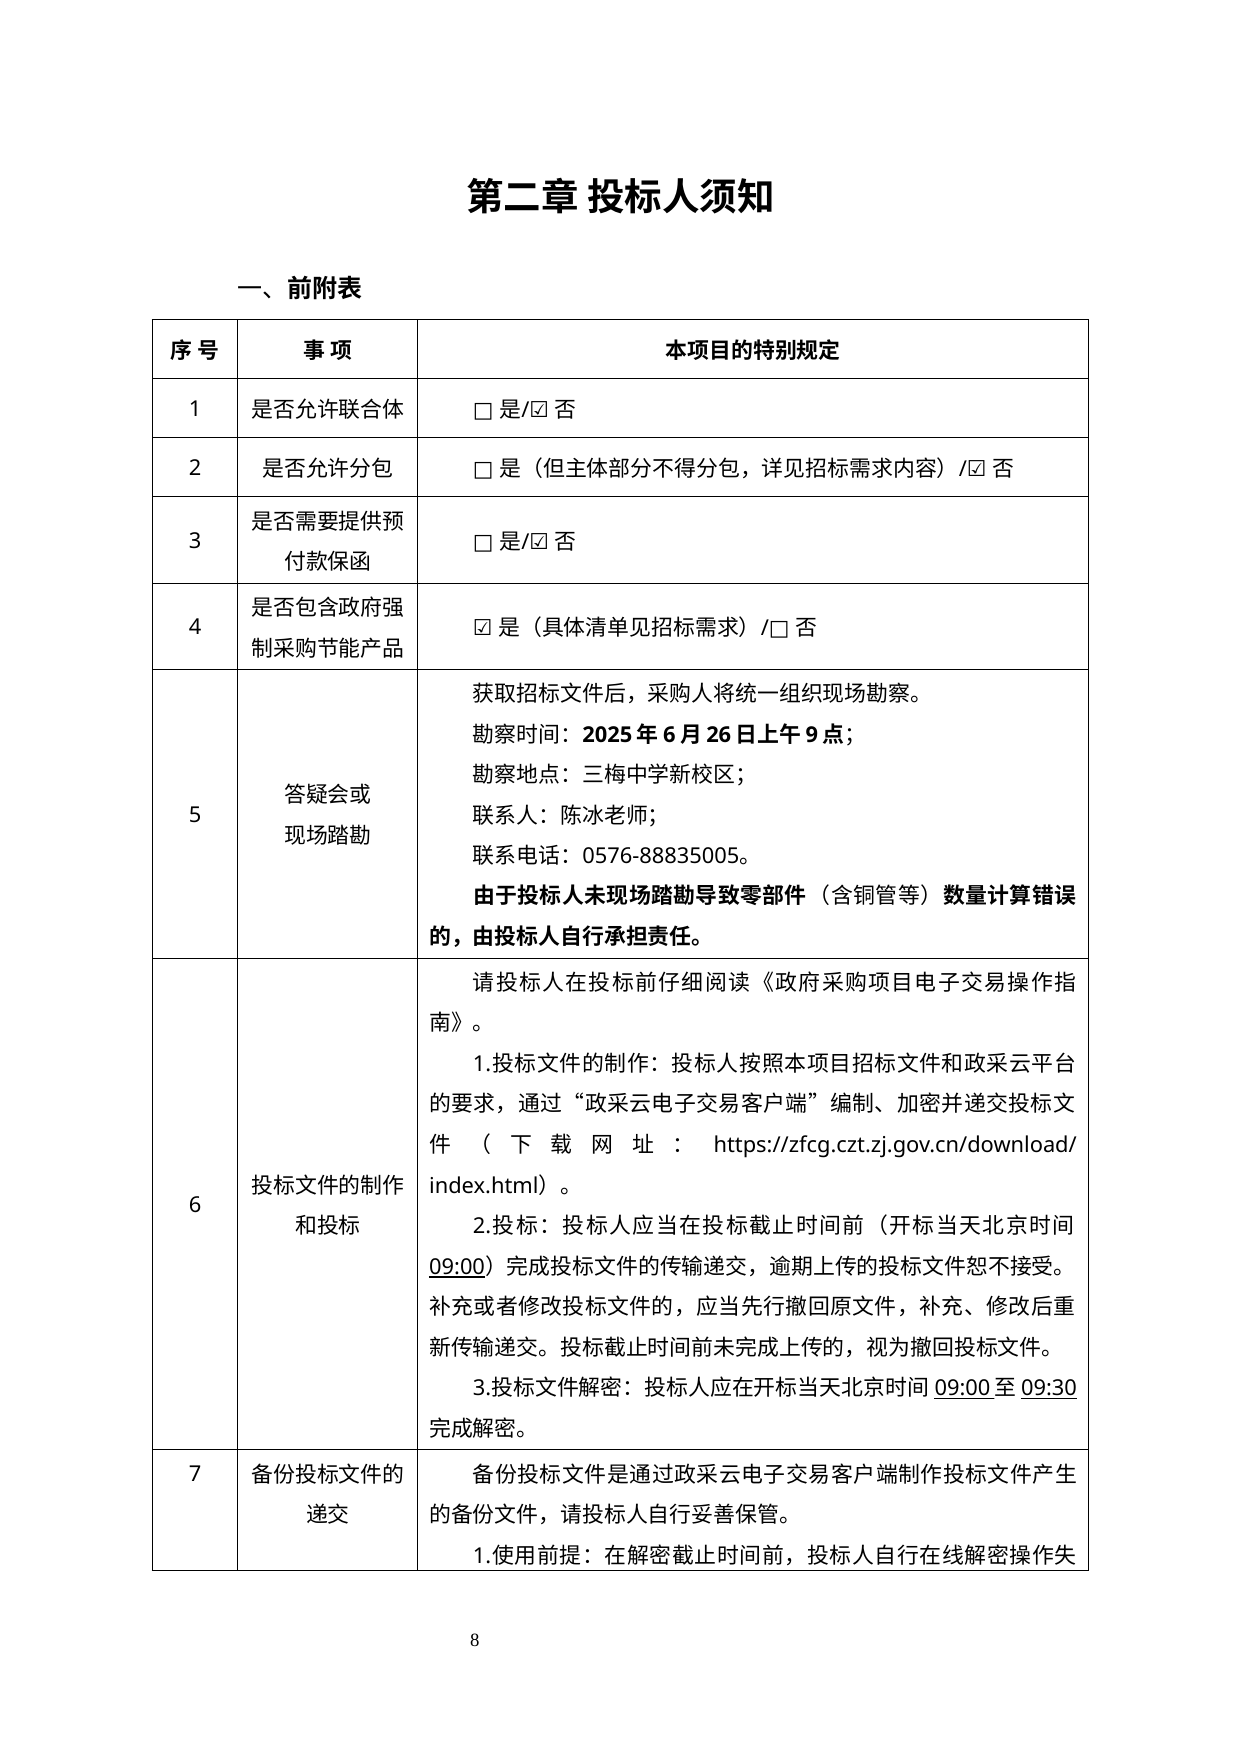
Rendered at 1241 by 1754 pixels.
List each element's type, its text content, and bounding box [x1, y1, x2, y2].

table_cell 5 [153, 670, 237, 957]
table_cell 是否需要提供预付款保函 [238, 497, 417, 583]
table_cell ☑ 是（具体清单见招标需求）/□ 否 [418, 584, 1088, 669]
table_cell 6 [153, 959, 237, 1449]
list 前附表 [187, 254, 1053, 319]
table_header 序 号 [153, 320, 237, 378]
table_cell 1 [153, 379, 237, 437]
table_cell 4 [153, 584, 237, 669]
table_cell 投标文件的制作和投标 [238, 959, 417, 1449]
list 投标人须知 [187, 162, 1053, 227]
table_cell □ 是/☑ 否 [418, 497, 1088, 583]
table_header 事 项 [238, 320, 417, 378]
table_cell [418, 1450, 1088, 1570]
table_cell 备份投标文件的递交 [238, 1450, 417, 1570]
table_cell 7 [153, 1450, 237, 1570]
table_cell 2 [153, 438, 237, 496]
table_cell □ 是/☑ 否 [418, 379, 1088, 437]
table_header 本项目的特别规定 [418, 320, 1088, 378]
table_cell □ 是（但主体部分不得分包，详见招标需求内容）/☑ 否 [418, 438, 1088, 496]
table_cell 获取招标文件后，采购人将统一组织现场勘察。 勘察时间：2025年6月26日上午9点； 勘察地点：三梅中学新校区； 联系人：陈冰老师； 联系电话：0576-88835005。 由于投标人未现场踏勘导致零部件（含铜管等）数量计算错误的，由投标人自行承担责任。 [418, 670, 1088, 957]
table_cell 3 [153, 497, 237, 583]
table_cell 答疑会或 现场踏勘 [238, 670, 417, 957]
table_cell 是否允许分包 [238, 438, 417, 496]
table_cell 是否包含政府强制采购节能产品 [238, 584, 417, 669]
table_cell 是否允许联合体 [238, 379, 417, 437]
table_cell 请投标人在投标前仔细阅读《政府采购项目电子交易操作指南》。 1.投标文件的制作：投标人按照本项目招标文件和政采云平台的要求，通过“政采云电子交易客户端”编制、加密并递交投标文件（下载网址：https://zfcg.czt.zj.gov.cn/download/index.html）。 2.投标：投标人应当在投标截止时间前（开标当天北京时间09:00）完成投标文件的传输递交，逾期上传的投标文件恕不接受。补充或者修改投标文件的，应当先行撤回原文件，补充、修改后重新传输递交。投标截止时间前未完成上传的，视为撤回投标文件。 3.投标文件解密：投标人应在开标当天北京时间09:00至09:30完成解密。 [418, 959, 1088, 1449]
